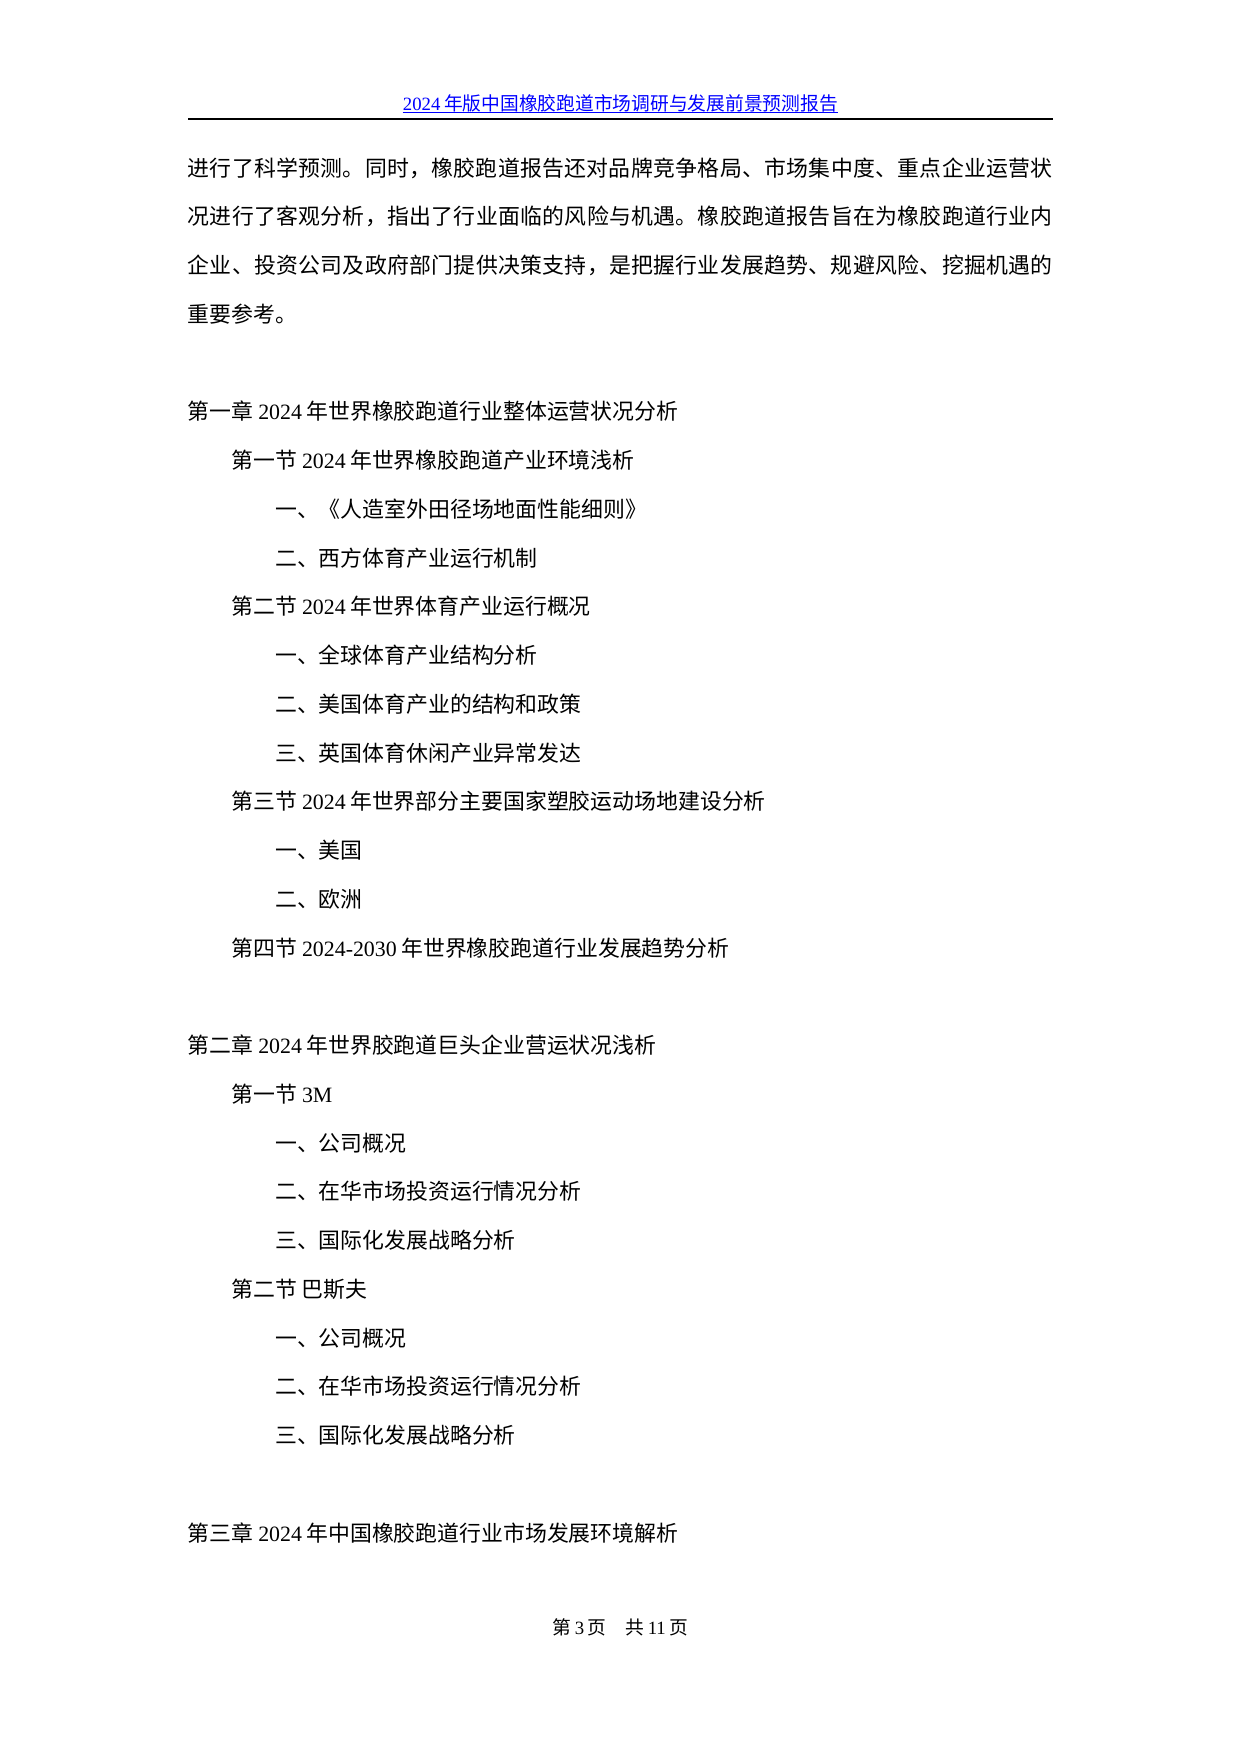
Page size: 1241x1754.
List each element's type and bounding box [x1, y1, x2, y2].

text [187, 150, 1053, 1548]
